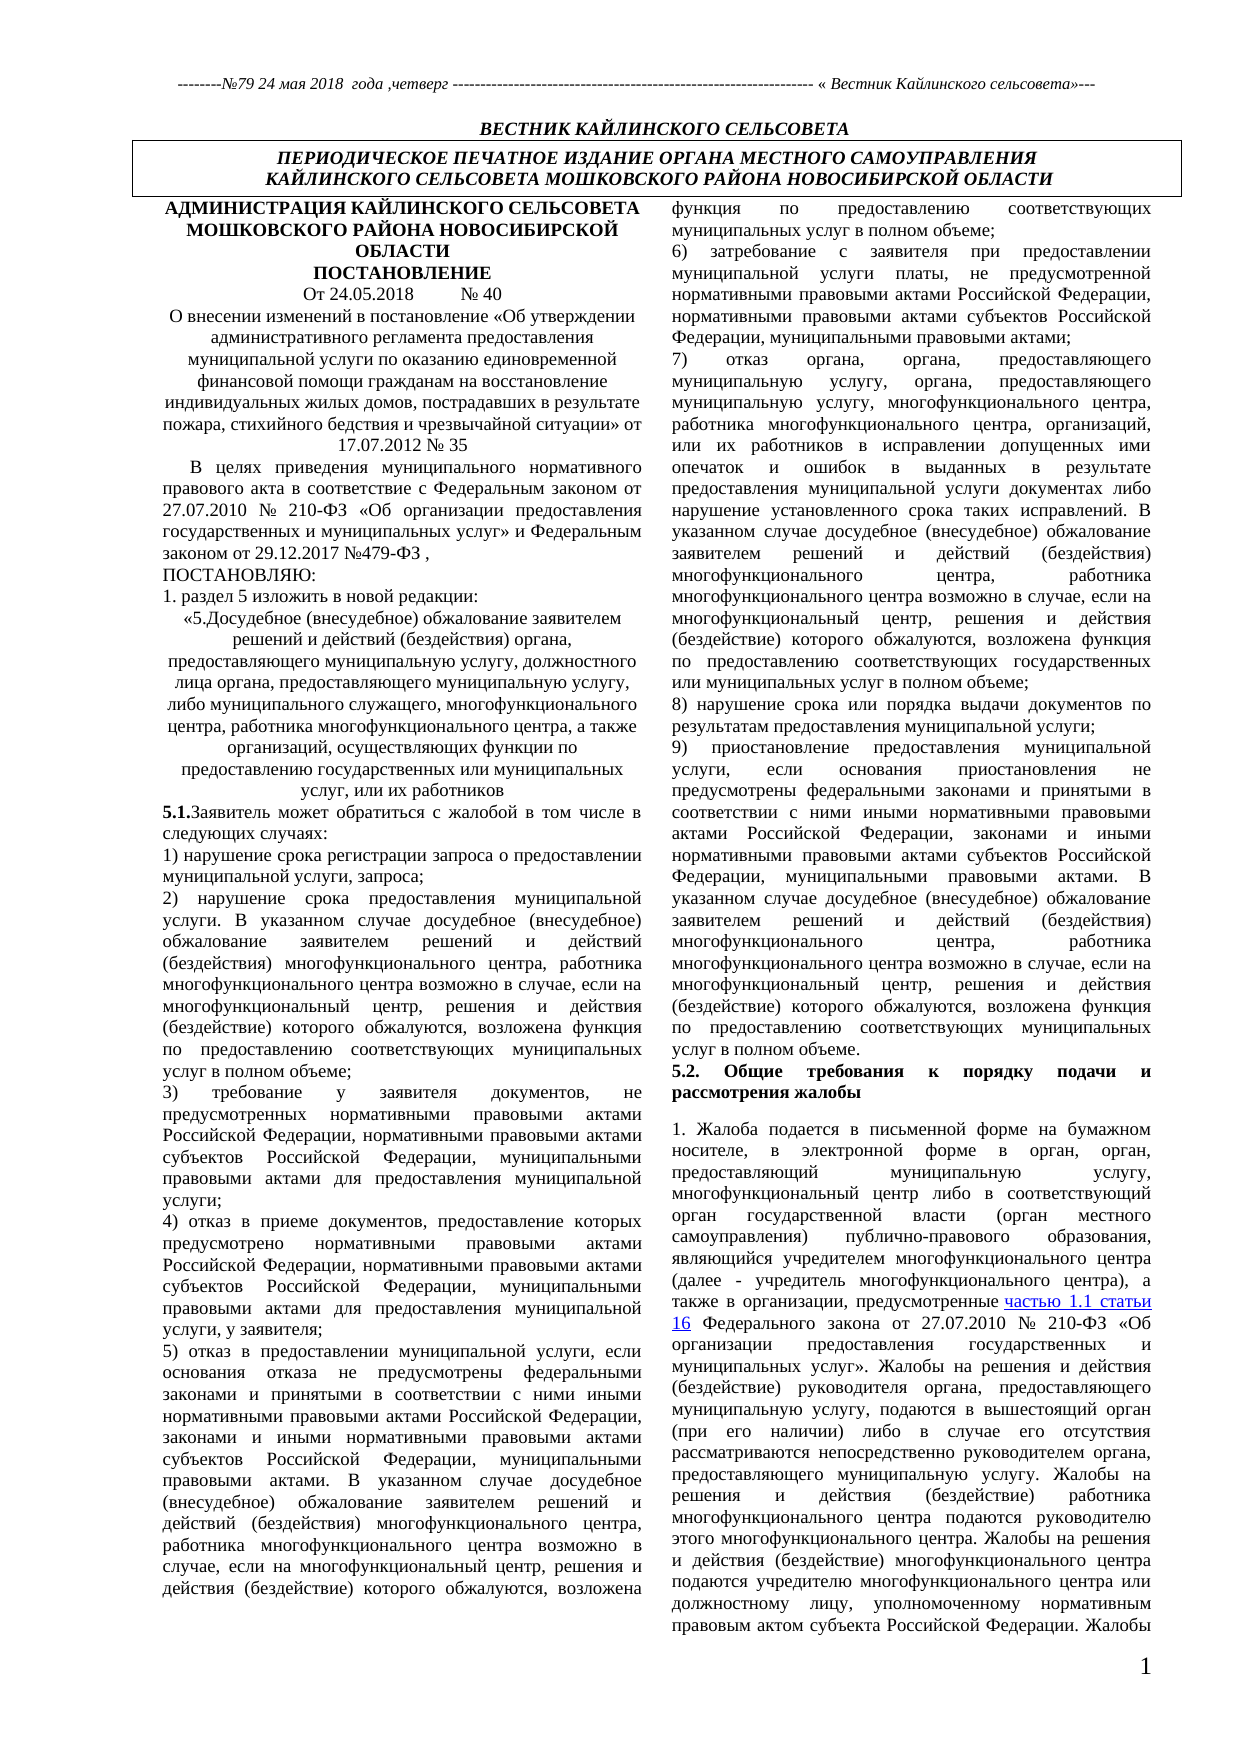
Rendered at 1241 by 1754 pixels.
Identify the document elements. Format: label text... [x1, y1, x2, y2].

text 1) нарушение срока регистрации запроса о предоставлении муниципальной услуги, запроса; [162, 844, 642, 887]
text ПОСТАНОВЛЕНИЕ [162, 262, 642, 283]
text ВЕСТНИК КАЙЛИНСКОГО СЕЛЬСОВЕТА [177, 118, 1152, 140]
text 1. раздел 5 изложить в новой редакции: [162, 585, 642, 607]
text АДМИНИСТРАЦИЯ КАЙЛИНСКОГО СЕЛЬСОВЕТА [162, 197, 642, 218]
text О внесении изменений в постановление «Об утверждении административного регламента предоставления муниципальной услуги по оказанию единовременной финансовой помощи гражданам на восстановление индивидуальных жилых домов, пострадавших в результате пожара, стихийного бедствия и чрезвычайной ситуации» от 17.07.2012 № 35 [162, 305, 642, 456]
text МОШКОВСКОГО РАЙОНА НОВОСИБИРСКОЙ ОБЛАСТИ [162, 218, 642, 262]
text 3) требование у заявителя документов, не предусмотренных нормативными правовыми актами Российской Федерации, нормативными правовыми актами субъектов Российской Федерации, муниципальными правовыми актами для предоставления муниципальной услуги; [162, 1081, 642, 1210]
text 9) приостановление предоставления муниципальной услуги, если основания приостановления не предусмотрены федеральными законами и принятыми в соответствии с ними иными нормативными правовыми актами Российской Федерации, законами и иными нормативными правовыми актами субъектов Российской Федерации, муниципальными правовыми актами. В указанном случае досудебное (внесудебное) обжалование заявителем решений и действий (бездействия) многофункционального центра, работника многофункционального центра возможно в случае, если на многофункциональный центр, решения и действия (бездействие) которого обжалуются, возложена функция по предоставлению соответствующих муниципальных услуг в полном объеме. [672, 736, 1152, 1059]
text 5) отказ в предоставлении муниципальной услуги, если основания отказа не предусмотрены федеральными законами и принятыми в соответствии с ними иными нормативными правовыми актами Российской Федерации, законами и иными нормативными правовыми актами субъектов Российской Федерации, муниципальными правовыми актами. В указанном случае досудебное (внесудебное) обжалование заявителем решений и действий (бездействия) многофункционального центра, работника многофункционального центра возможно в случае, если на многофункциональный центр, решения и действия (бездействие) которого обжалуются, возложена функция по предоставлению соответствующих муниципальных услуг в полном объеме; [162, 1340, 642, 1598]
text «5.Досудебное (внесудебное) обжалование заявителем решений и действий (бездействия) органа, предоставляющего муниципальную услугу, должностного лица органа, предоставляющего муниципальную услугу, либо муниципального служащего, многофункционального центра, работника многофункционального центра, а также организаций, осуществляющих функции по предоставлению государственных или муниципальных услуг, или их работников [162, 607, 642, 801]
text 4) отказ в приеме документов, предоставление которых предусмотрено нормативными правовыми актами Российской Федерации, нормативными правовыми актами субъектов Российской Федерации, муниципальными правовыми актами для предоставления муниципальной услуги, у заявителя; [162, 1210, 642, 1340]
text 8) нарушение срока или порядка выдачи документов по результатам предоставления муниципальной услуги; [672, 693, 1152, 736]
text В целях приведения муниципального нормативного правового акта в соответствие с Федеральным законом от 27.07.2010 № 210-ФЗ «Об организации предоставления государственных и муниципальных услуг» и Федеральным законом от 29.12.2017 №479-ФЗ , [162, 456, 642, 563]
text 5.2. Общие требования к порядку подачи и рассмотрения жалобы [672, 1059, 1152, 1103]
text 7) отказ органа, органа, предоставляющего муниципальную услугу, органа, предоставляющего муниципальную услугу, многофункционального центра, работника многофункционального центра, организаций, или их работников в исправлении допущенных ими опечаток и ошибок в выданных в результате предоставления муниципальной услуги документах либо нарушение установленного срока таких исправлений. В указанном случае досудебное (внесудебное) обжалование заявителем решений и действий (бездействия) многофункционального центра, работника многофункционального центра возможно в случае, если на многофункциональный центр, решения и действия (бездействие) которого обжалуются, возложена функция по предоставлению соответствующих государственных или муниципальных услуг в полном объеме; [672, 348, 1152, 693]
text ПОСТАНОВЛЯЮ: [162, 563, 642, 585]
text 5.1.Заявитель может обратиться с жалобой в том числе в следующих случаях: [162, 801, 642, 844]
table_header ПЕРИОДИЧЕСКОЕ ПЕЧАТНОЕ ИЗДАНИЕ ОРГАНА МЕСТНОГО САМОУПРАВЛЕНИЯ КАЙЛИНСКОГО СЕЛЬСОВЕТА МОШКОВСКОГО РАЙОНА НОВОСИБИРСКОЙ ОБЛАСТИ [133, 141, 1181, 196]
text От 24.05.2018 № 40 [162, 283, 642, 305]
text 2) нарушение срока предоставления муниципальной услуги. В указанном случае досудебное (внесудебное) обжалование заявителем решений и действий (бездействия) многофункционального центра, работника многофункционального центра возможно в случае, если на многофункциональный центр, решения и действия (бездействие) которого обжалуются, возложена функция по предоставлению соответствующих муниципальных услуг в полном объеме; [162, 887, 642, 1081]
text 6) затребование с заявителя при предоставлении муниципальной услуги платы, не предусмотренной нормативными правовыми актами Российской Федерации, нормативными правовыми актами субъектов Российской Федерации, муниципальными правовыми актами; [672, 240, 1152, 348]
